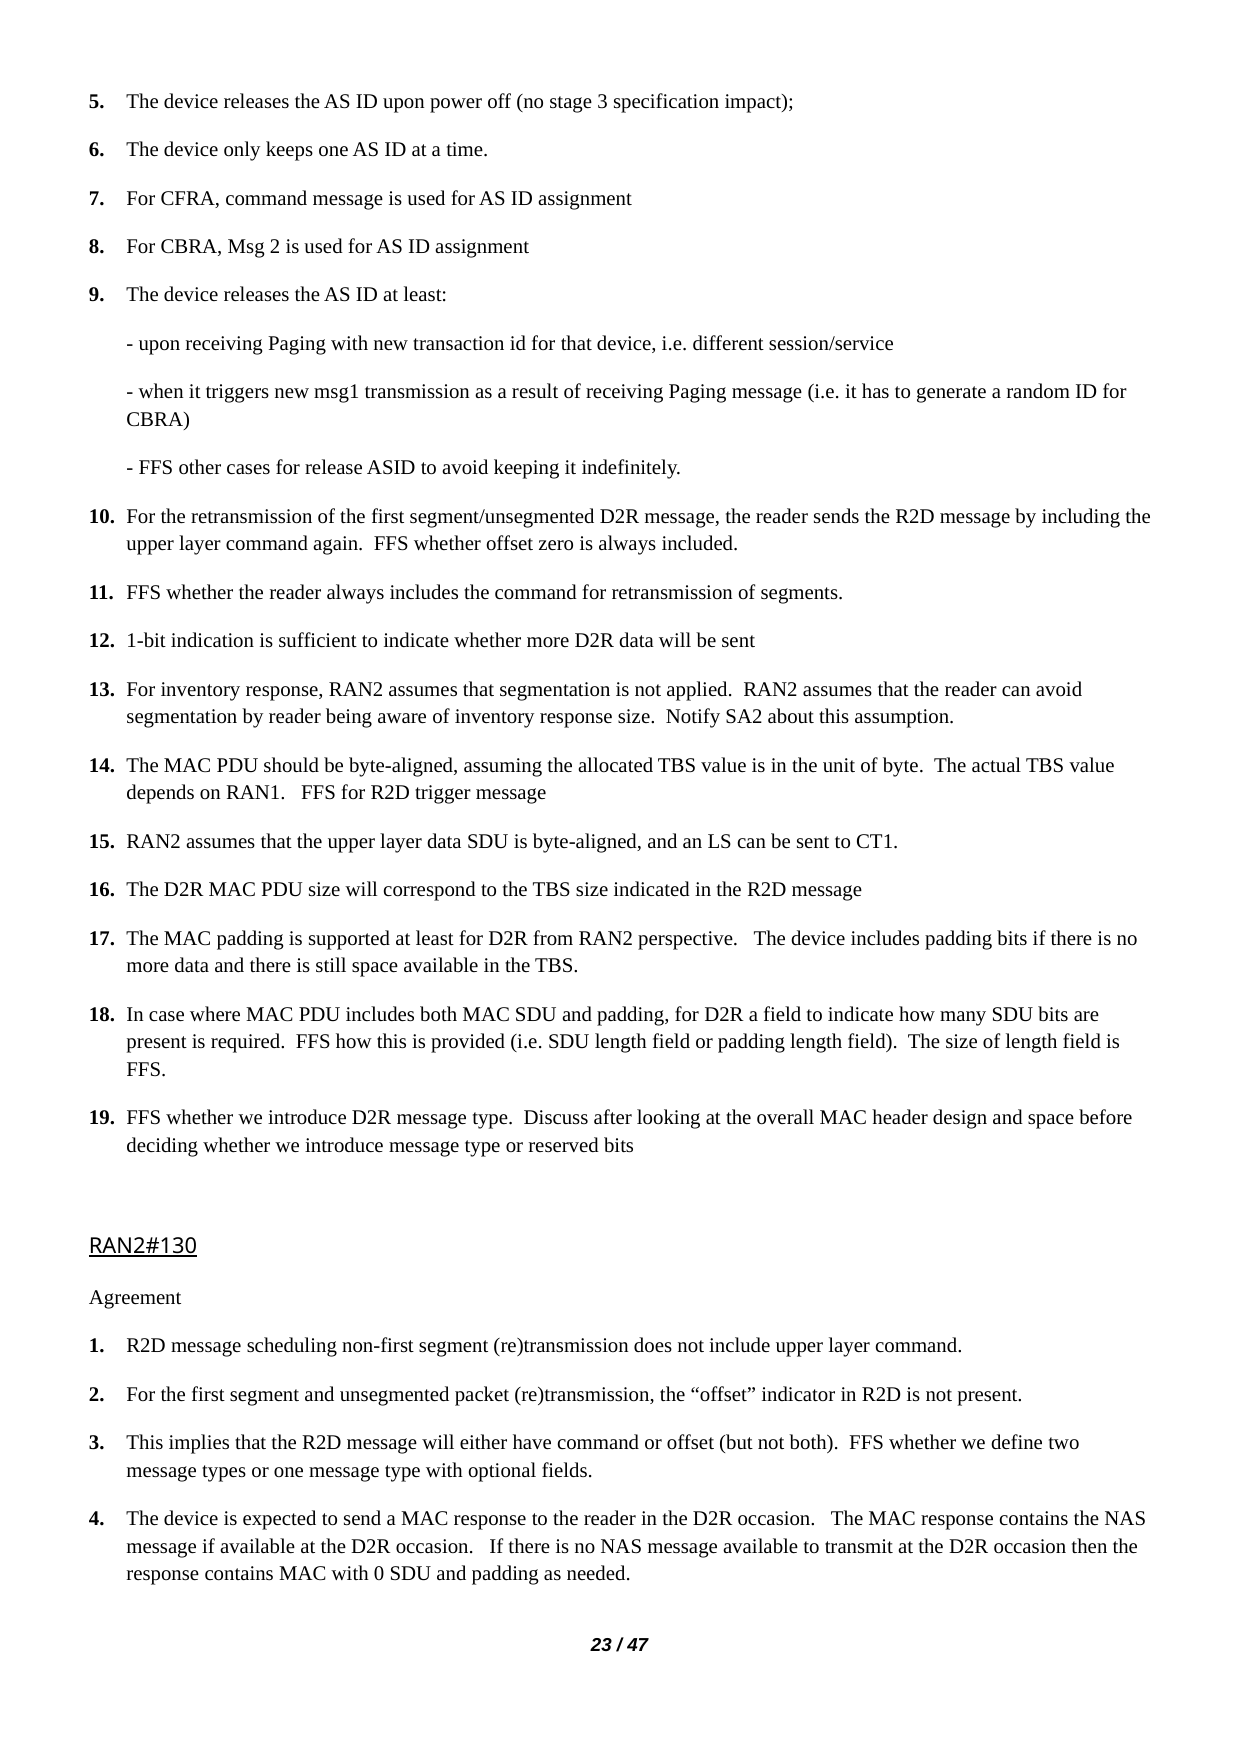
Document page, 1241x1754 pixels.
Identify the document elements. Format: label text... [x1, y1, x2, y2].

list This implies that the R2D message will either have command or offset (but not both). FFS whether we define two message types or one message type with optional fields. [89, 1430, 1152, 1482]
list R2D message scheduling non-first segment (re)transmission does not include upper layer command. [89, 1333, 1152, 1357]
list For inventory response, RAN2 assumes that segmentation is not applied. RAN2 assumes that the reader can avoid segmentation by reader being aware of inventory response size. Notify SA2 about this assumption. [89, 677, 1152, 728]
list - when it triggers new msg1 transmission as a result of receiving Paging message (i.e. it has to generate a random ID for CBRA) [126, 379, 1152, 431]
text RAN2#130 [89, 1230, 1152, 1259]
list For the first segment and unsegmented packet (re)transmission, the “offset” indicator in R2D is not present. [89, 1382, 1152, 1406]
list 1-bit indication is sufficient to indicate whether more D2R data will be sent [89, 628, 1152, 652]
list - FFS other cases for release ASID to avoid keeping it indefinitely. [126, 455, 1152, 479]
list FFS whether the reader always includes the command for retransmission of segments. [89, 580, 1152, 604]
list The D2R MAC PDU size will correspond to the TBS size indicated in the R2D message [89, 877, 1152, 901]
list For CFRA, command message is used for AS ID assignment [89, 186, 1152, 209]
list RAN2 assumes that the upper layer data SDU is byte-aligned, and an LS can be sent to CT1. [89, 829, 1152, 853]
list The MAC padding is supported at least for D2R from RAN2 perspective. The device includes padding bits if there is no more data and there is still space available in the TBS. [89, 926, 1152, 977]
list The device releases the AS ID at least: [89, 282, 1152, 306]
list FFS whether we introduce D2R message type. Discuss after looking at the overall MAC header design and space before deciding whether we introduce message type or reserved bits [89, 1105, 1152, 1157]
list The MAC PDU should be byte-aligned, assuming the allocated TBS value is in the unit of byte. The actual TBS value depends on RAN1. FFS for R2D trigger message [89, 753, 1152, 804]
list The device only keeps one AS ID at a time. [89, 137, 1152, 161]
list In case where MAC PDU includes both MAC SDU and padding, for D2R a field to indicate how many SDU bits are present is required. FFS how this is provided (i.e. SDU length field or padding length field). The size of length field is FFS. [89, 1002, 1152, 1081]
list - upon receiving Paging with new transaction id for that device, i.e. different session/service [126, 331, 1152, 355]
list For CBRA, Msg 2 is used for AS ID assignment [89, 234, 1152, 258]
text Agreement [89, 1285, 1152, 1309]
list The device is expected to send a MAC response to the reader in the D2R occasion. The MAC response contains the NAS message if available at the D2R occasion. If there is no NAS message available to transmit at the D2R occasion then the response contains MAC with 0 SDU and padding as needed. [89, 1506, 1152, 1585]
list The device releases the AS ID upon power off (no stage 3 specification impact); [89, 89, 1152, 113]
list For the retransmission of the first segment/unsegmented D2R message, the reader sends the R2D message by including the upper layer command again. FFS whether offset zero is always included. [89, 504, 1152, 555]
